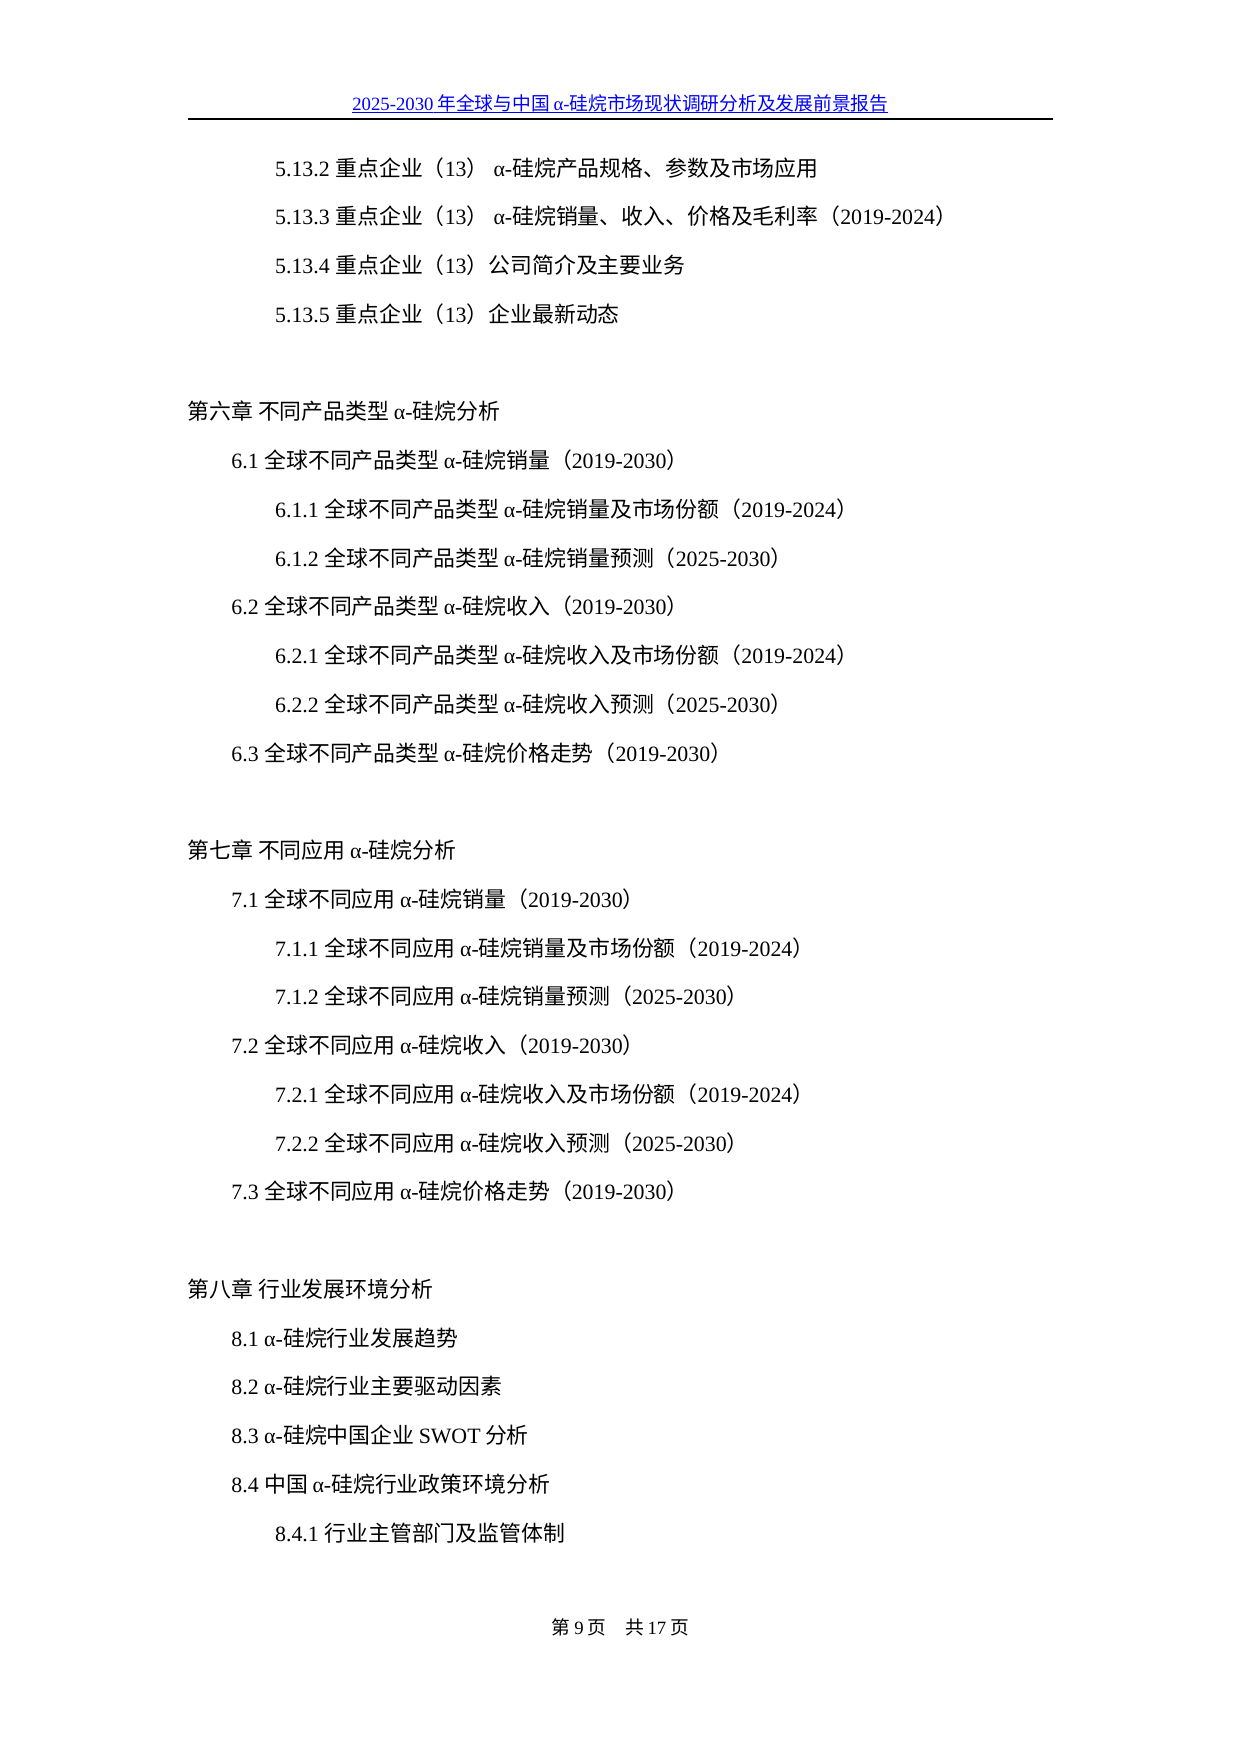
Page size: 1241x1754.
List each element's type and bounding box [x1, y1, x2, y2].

text [187, 150, 1053, 1548]
